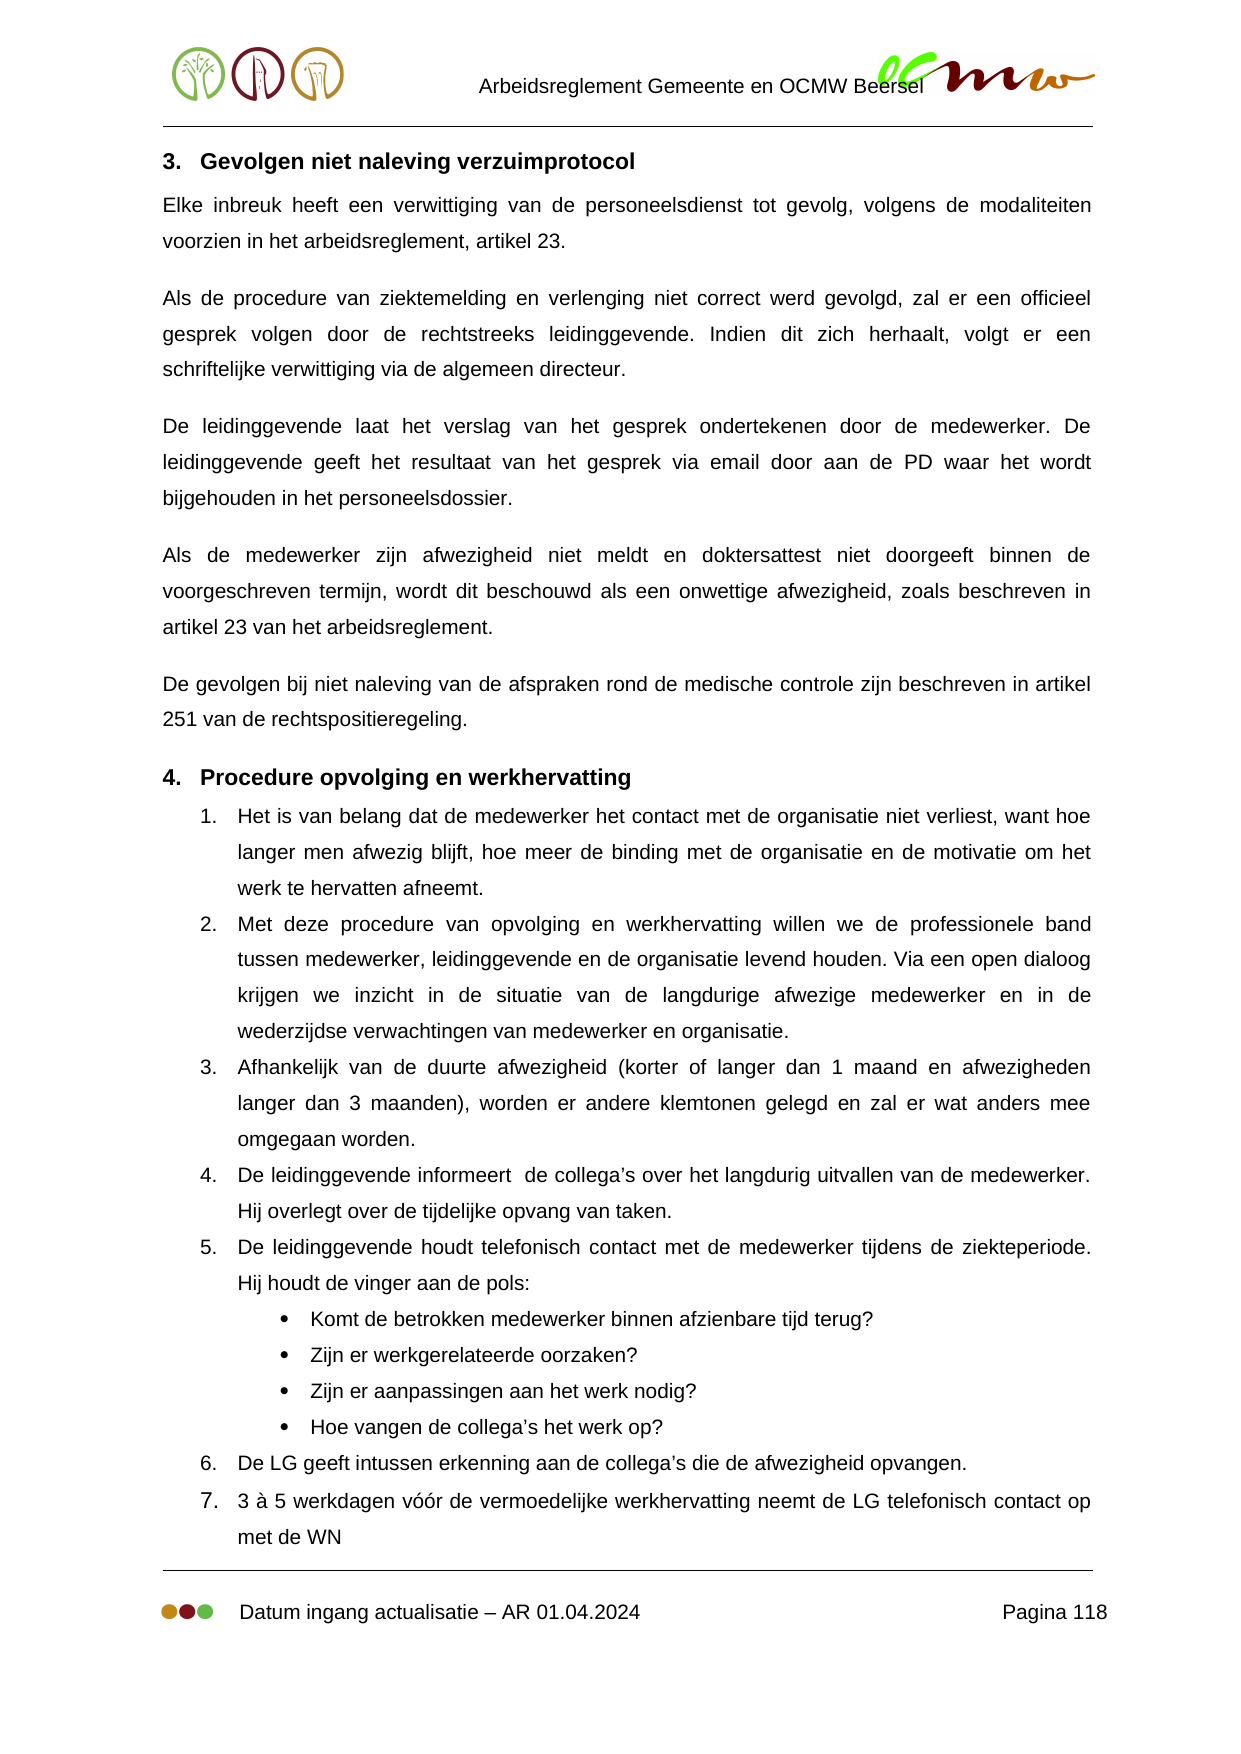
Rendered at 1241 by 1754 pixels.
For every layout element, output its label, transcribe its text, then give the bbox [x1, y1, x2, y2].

list De leidinggevende houdt telefonisch contact met de medewerker tijdens de ziekteperiode. Hij houdt de vinger aan de pols: [200, 1235, 1093, 1295]
text Als de medewerker zijn afwezigheid niet meldt en doktersattest niet doorgeeft binnen de voorgeschreven termijn, wordt dit beschouwd als een onwettige afwezigheid, zoals beschreven in artikel 23 van het arbeidsreglement. [162, 543, 1093, 638]
picture [162, 1605, 213, 1619]
list Hoe vangen de collega’s het werk op? [281, 1415, 1093, 1439]
list De leidinggevende informeert de collega’s over het langdurig uitvallen van de medewerker. Hij overlegt over de tijdelijke opvang van taken. [200, 1163, 1093, 1223]
list Komt de betrokken medewerker binnen afzienbare tijd terug? [281, 1307, 1093, 1331]
list Zijn er werkgerelateerde oorzaken? [281, 1343, 1093, 1367]
list Gevolgen niet naleving verzuimprotocol [162, 148, 1093, 174]
text Als de procedure van ziektemelding en verlenging niet correct werd gevolgd, zal er een officieel gesprek volgen door de rechtstreeks leidinggevende. Indien dit zich herhaalt, volgt er een schriftelijke verwittiging via de algemeen directeur. [162, 285, 1093, 381]
list Met deze procedure van opvolging en werkhervatting willen we de professionele band tussen medewerker, leidinggevende en de organisatie levend houden. Via een open dialoog krijgen we inzicht in de situatie van de langdurige afwezige medewerker en in de wederzijdse verwachtingen van medewerker en organisatie. [200, 911, 1093, 1043]
list Afhankelijk van de duurte afwezigheid (korter of langer dan 1 maand en afwezigheden langer dan 3 maanden), worden er andere klemtonen gelegd en zal er wat anders mee omgegaan worden. [200, 1055, 1093, 1151]
text De gevolgen bij niet naleving van de afspraken rond de medische controle zijn beschreven in artikel 251 van de rechtspositieregeling. [162, 671, 1093, 731]
list De LG geeft intussen erkenning aan de collega’s die de afwezigheid opvangen. [200, 1451, 1093, 1475]
text De leidinggevende laat het verslag van het gesprek ondertekenen door de medewerker. De leidinggevende geeft het resultaat van het gesprek via email door aan de PD waar het wordt bijgehouden in het personeelsdossier. [162, 414, 1093, 510]
picture [878, 52, 1096, 95]
list Het is van belang dat de medewerker het contact met de organisatie niet verliest, want hoe langer men afwezig blijft, hoe meer de binding met de organisatie en de motivatie om het werk te hervatten afneemt. [200, 803, 1093, 899]
text Elke inbreuk heeft een verwittiging van de personeelsdienst tot gevolg, volgens de modaliteiten voorzien in het arbeidsreglement, artikel 23. [162, 193, 1093, 253]
list 3 à 5 werkdagen vóór de vermoedelijke werkhervatting neemt de LG telefonisch contact op met de WN [200, 1487, 1093, 1549]
list Zijn er aanpassingen aan het werk nodig? [281, 1379, 1093, 1403]
picture [172, 47, 344, 101]
list Procedure opvolging en werkhervatting [162, 764, 1093, 790]
